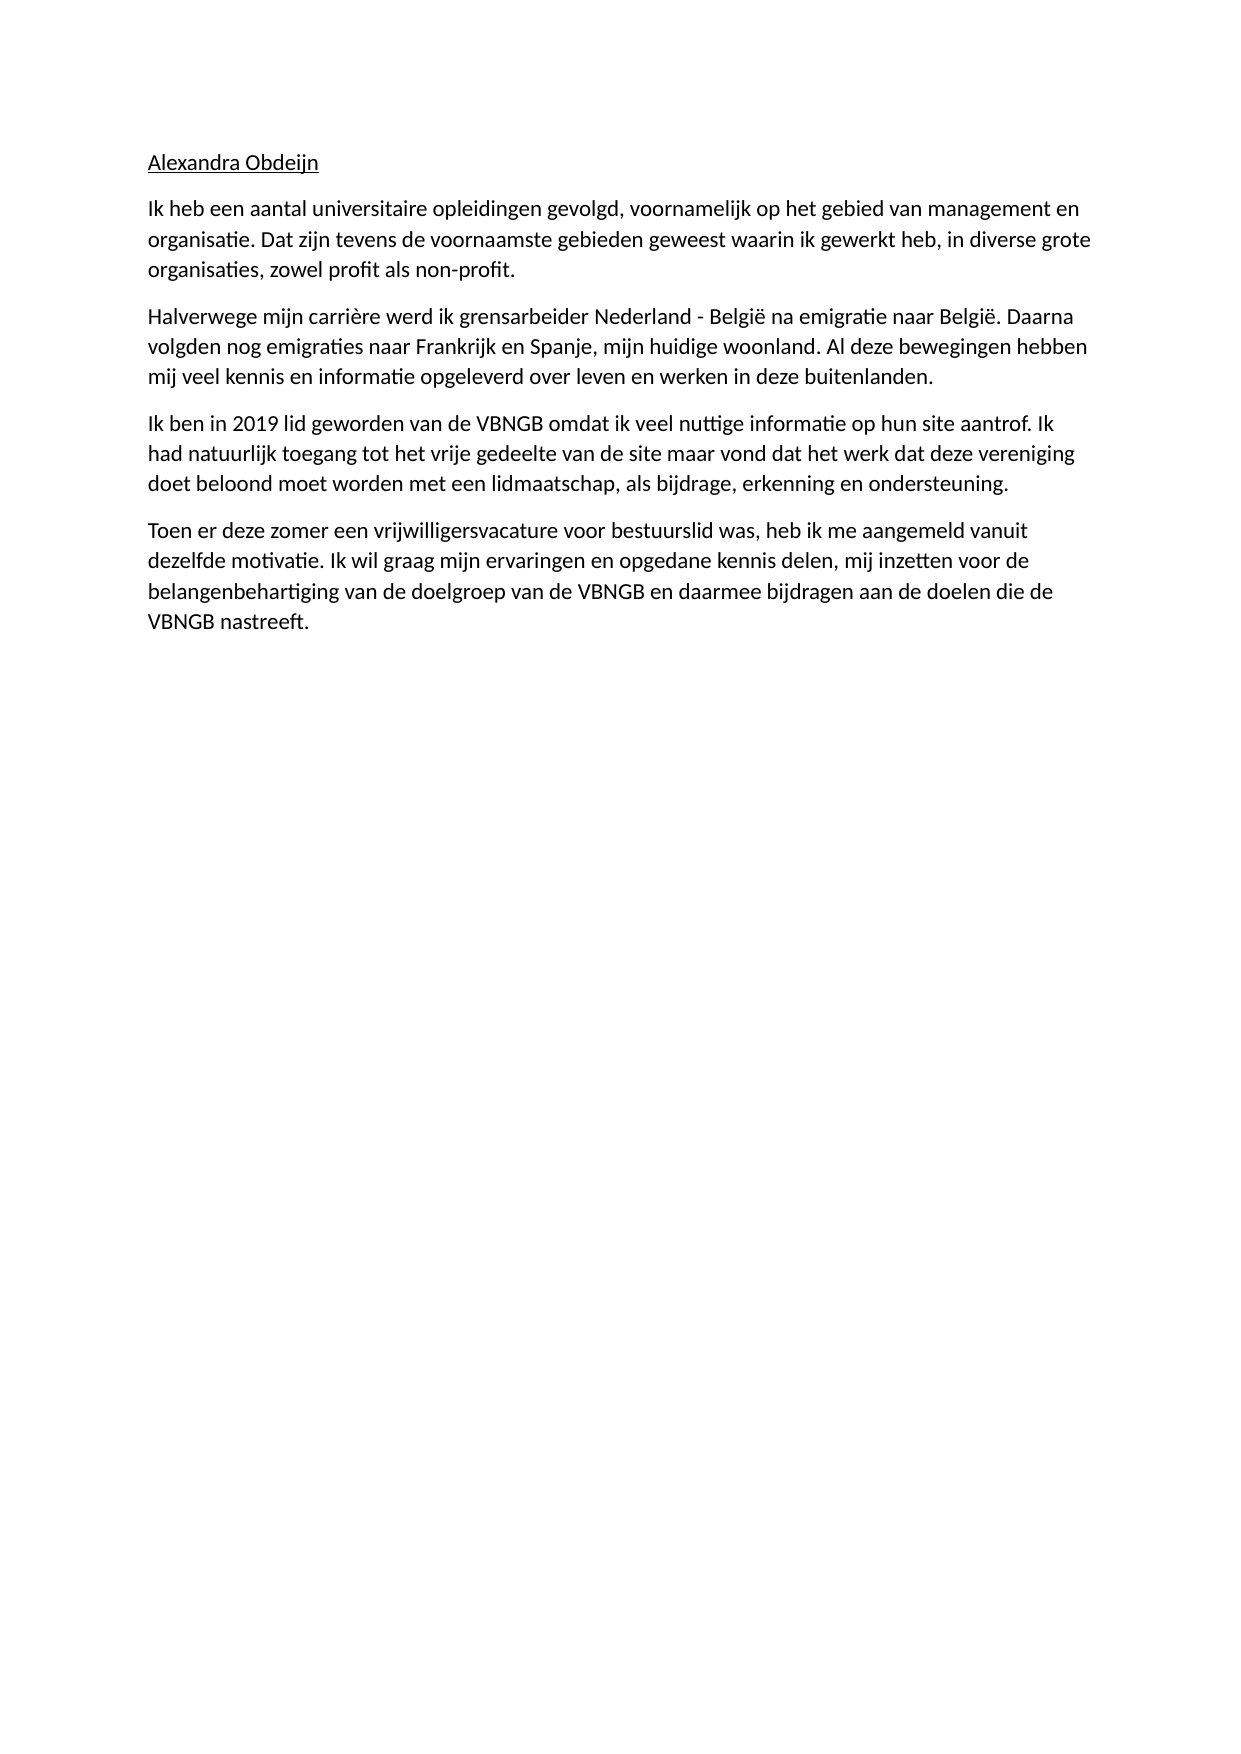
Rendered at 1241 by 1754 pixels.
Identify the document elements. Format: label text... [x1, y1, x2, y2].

text Ik ben in 2019 lid geworden van de VBNGB omdat ik veel nuttige informatie op hun site aantrof. Ik had natuurlijk toegang tot het vrije gedeelte van de site maar vond dat het werk dat deze vereniging doet beloond moet worden met een lidmaatschap, als bijdrage, erkenning en ondersteuning. [148, 409, 1093, 497]
text Toen er deze zomer een vrijwilligersvacature voor bestuurslid was, heb ik me aangemeld vanuit dezelfde motivatie. Ik wil graag mijn ervaringen en opgedane kennis delen, mij inzetten voor de belangenbehartiging van de doelgroep van de VBNGB en daarmee bijdragen aan de doelen die de VBNGB nastreeft. [148, 516, 1093, 635]
text Alexandra Obdeijn [148, 148, 1093, 176]
text Ik heb een aantal universitaire opleidingen gevolgd, voornamelijk op het gebied van management en organisatie. Dat zijn tevens de voornaamste gebieden geweest waarin ik gewerkt heb, in diverse grote organisaties, zowel profit als non-profit. [148, 194, 1093, 283]
text Halverwege mijn carrière werd ik grensarbeider Nederland - België na emigratie naar België. Daarna volgden nog emigraties naar Frankrijk en Spanje, mijn huidige woonland. Al deze bewegingen hebben mij veel kennis en informatie opgeleverd over leven en werken in deze buitenlanden. [148, 302, 1093, 390]
